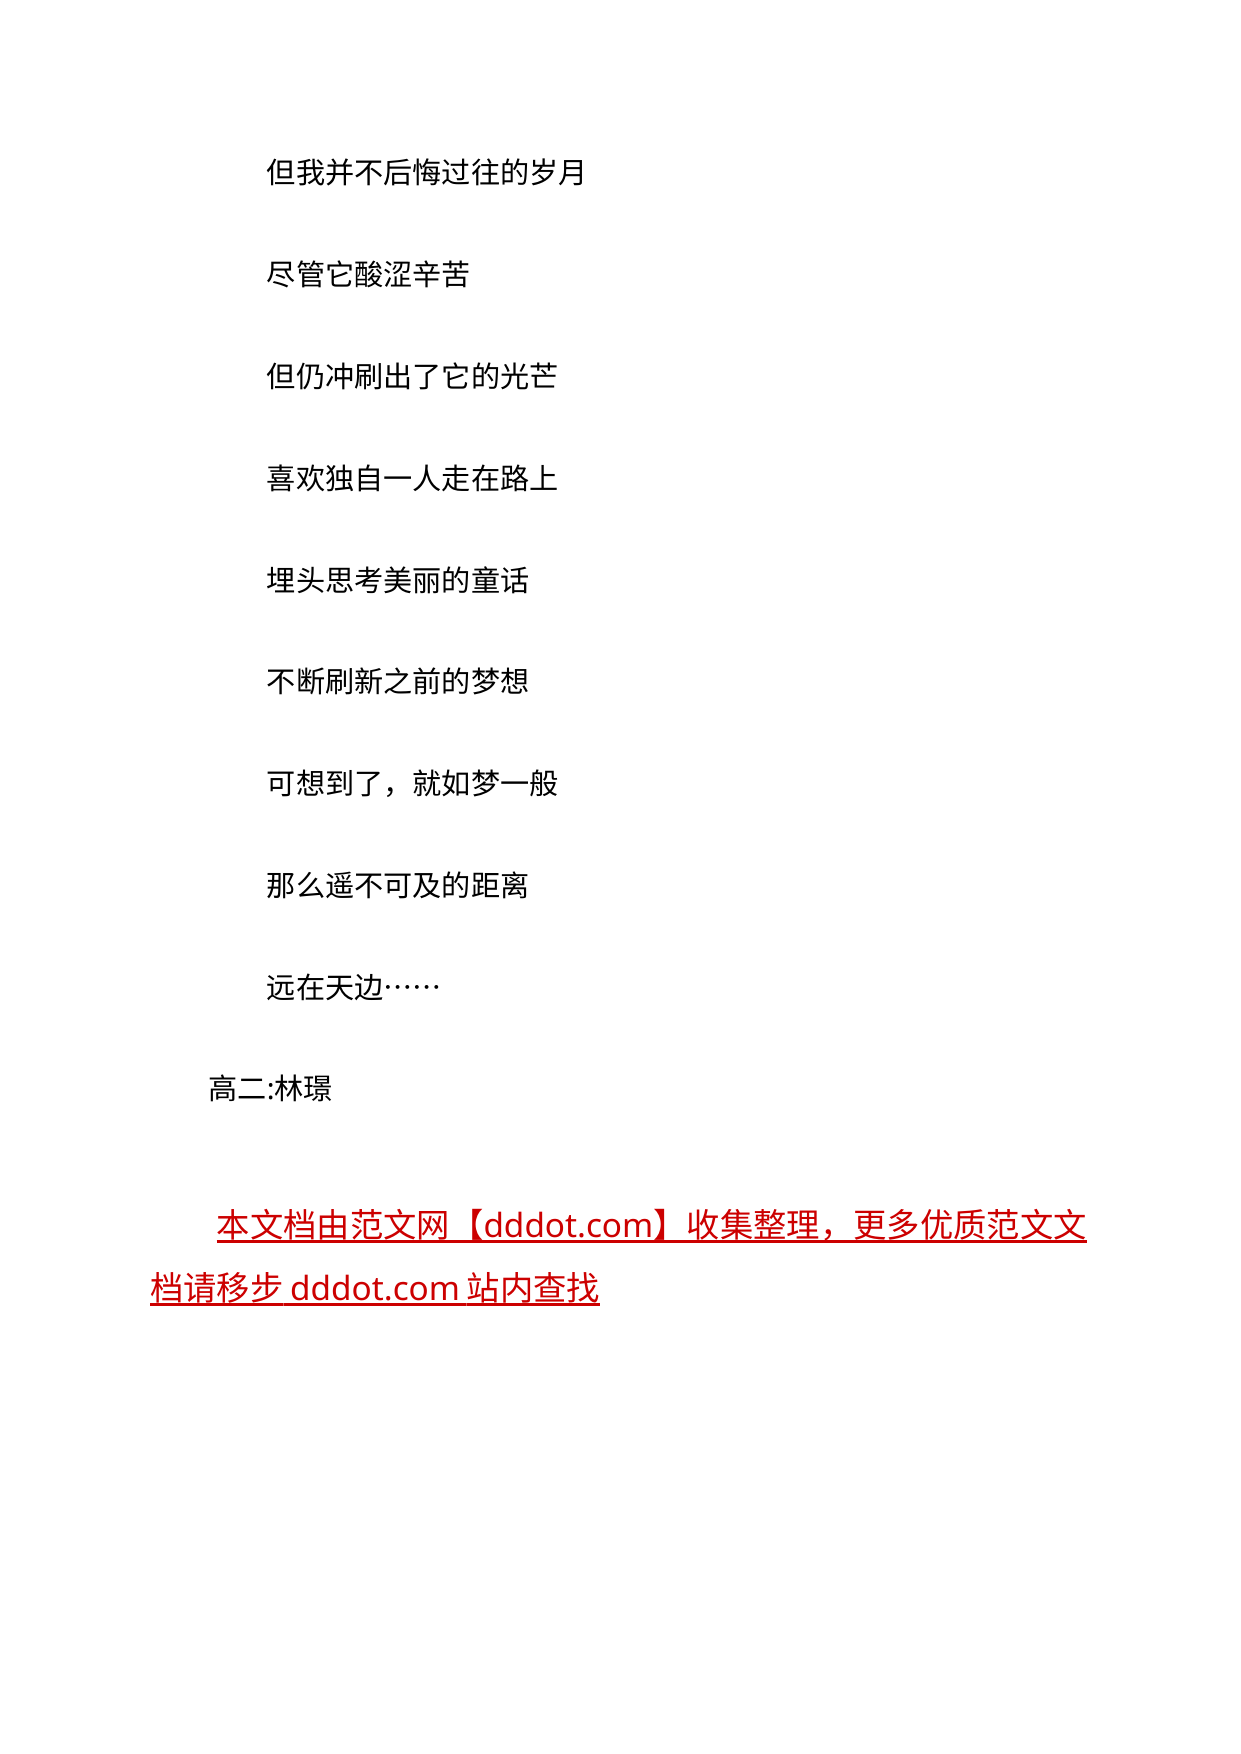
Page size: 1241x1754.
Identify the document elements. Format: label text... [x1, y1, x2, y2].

text 不断刷新之前的梦想 [150, 659, 1090, 701]
text 本文档由范文网【dddot.com】收集整理，更多优质范文文档请移步dddot.com站内查找 [150, 1199, 1090, 1310]
text 那么遥不可及的距离 [150, 862, 1090, 905]
text 远在天边…… [150, 964, 1090, 1006]
text 高二:林璟 [150, 1066, 1090, 1108]
text 但仍冲刷出了它的光芒 [150, 353, 1090, 396]
text 但我并不后悔过往的岁月 [150, 150, 1090, 192]
text 埋头思考美丽的童话 [150, 557, 1090, 599]
text 可想到了，就如梦一般 [150, 761, 1090, 803]
text 尽管它酸涩辛苦 [150, 252, 1090, 294]
text 喜欢独自一人走在路上 [150, 455, 1090, 498]
